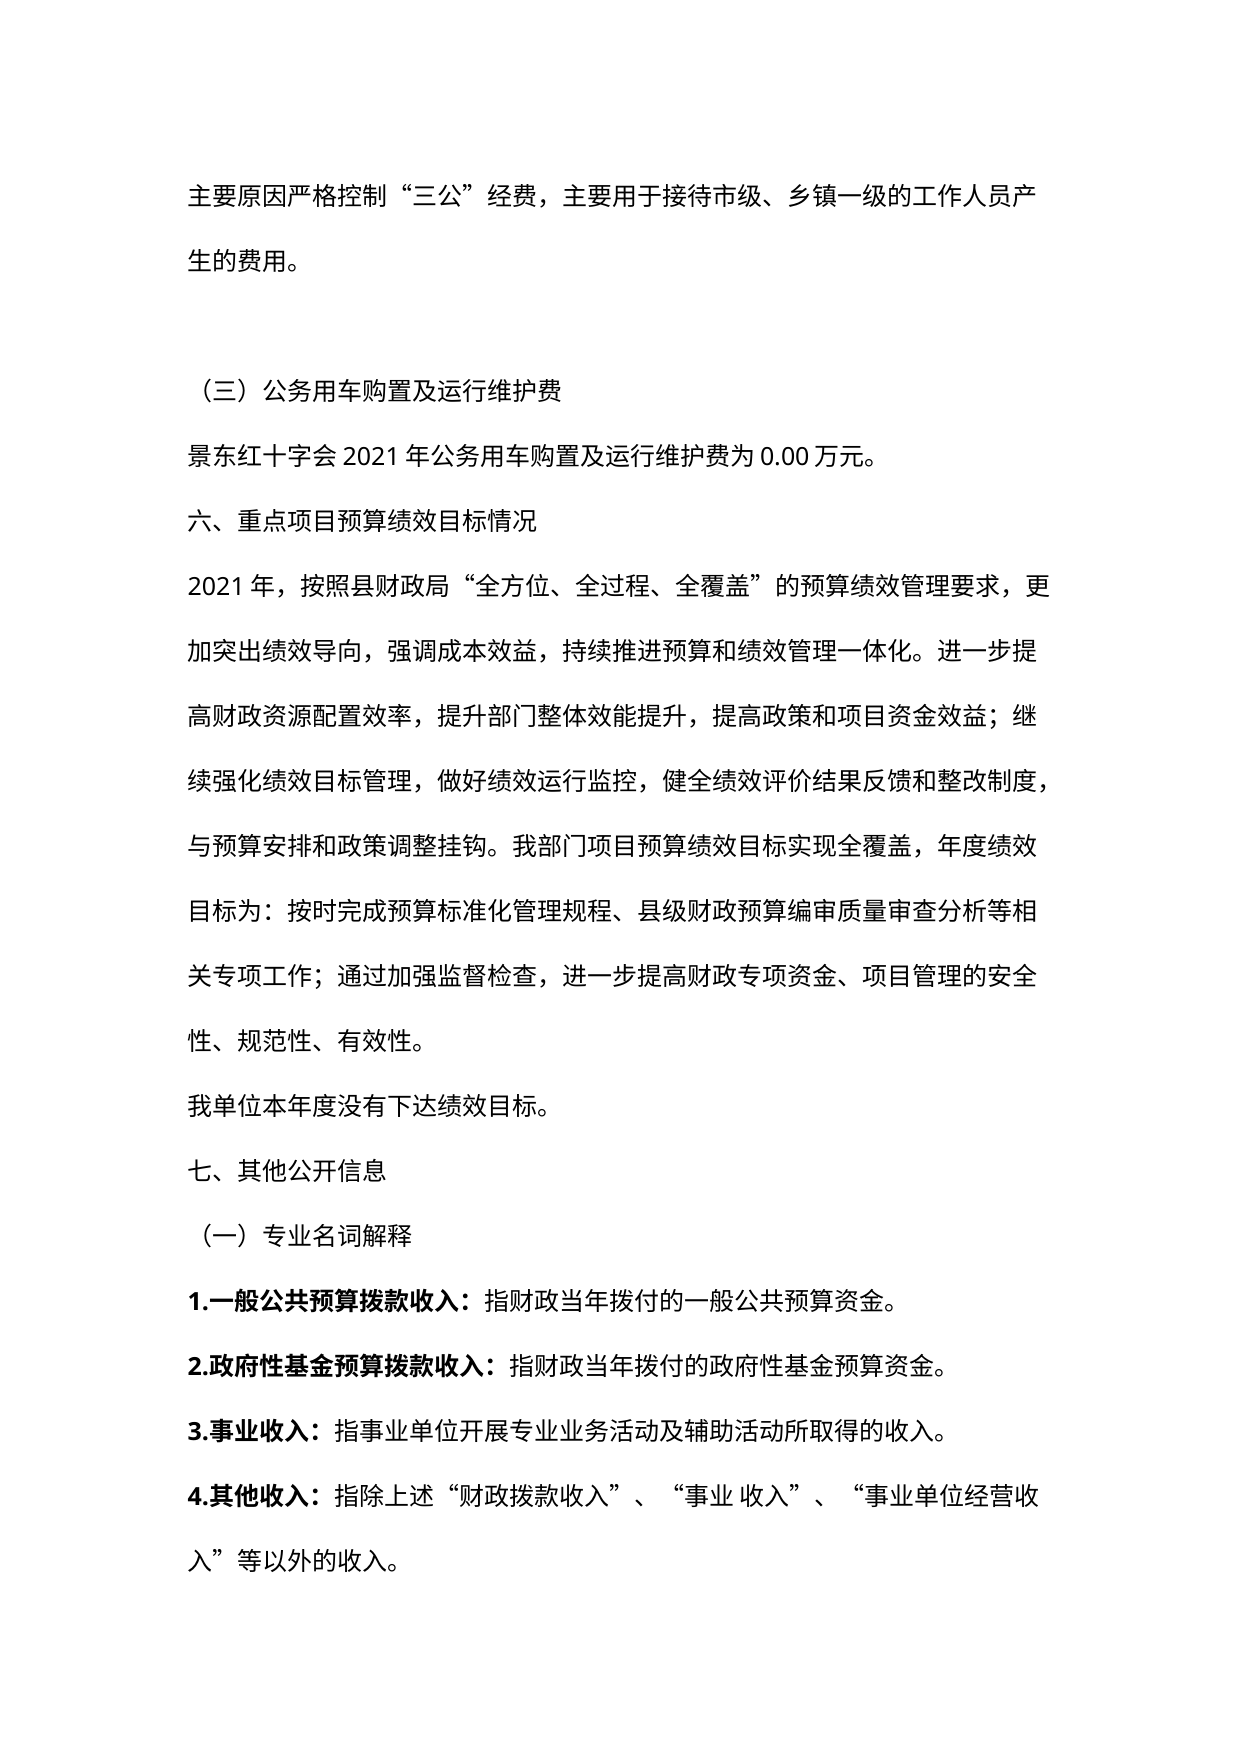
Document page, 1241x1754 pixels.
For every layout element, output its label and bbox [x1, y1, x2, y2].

text [187, 162, 1053, 1592]
